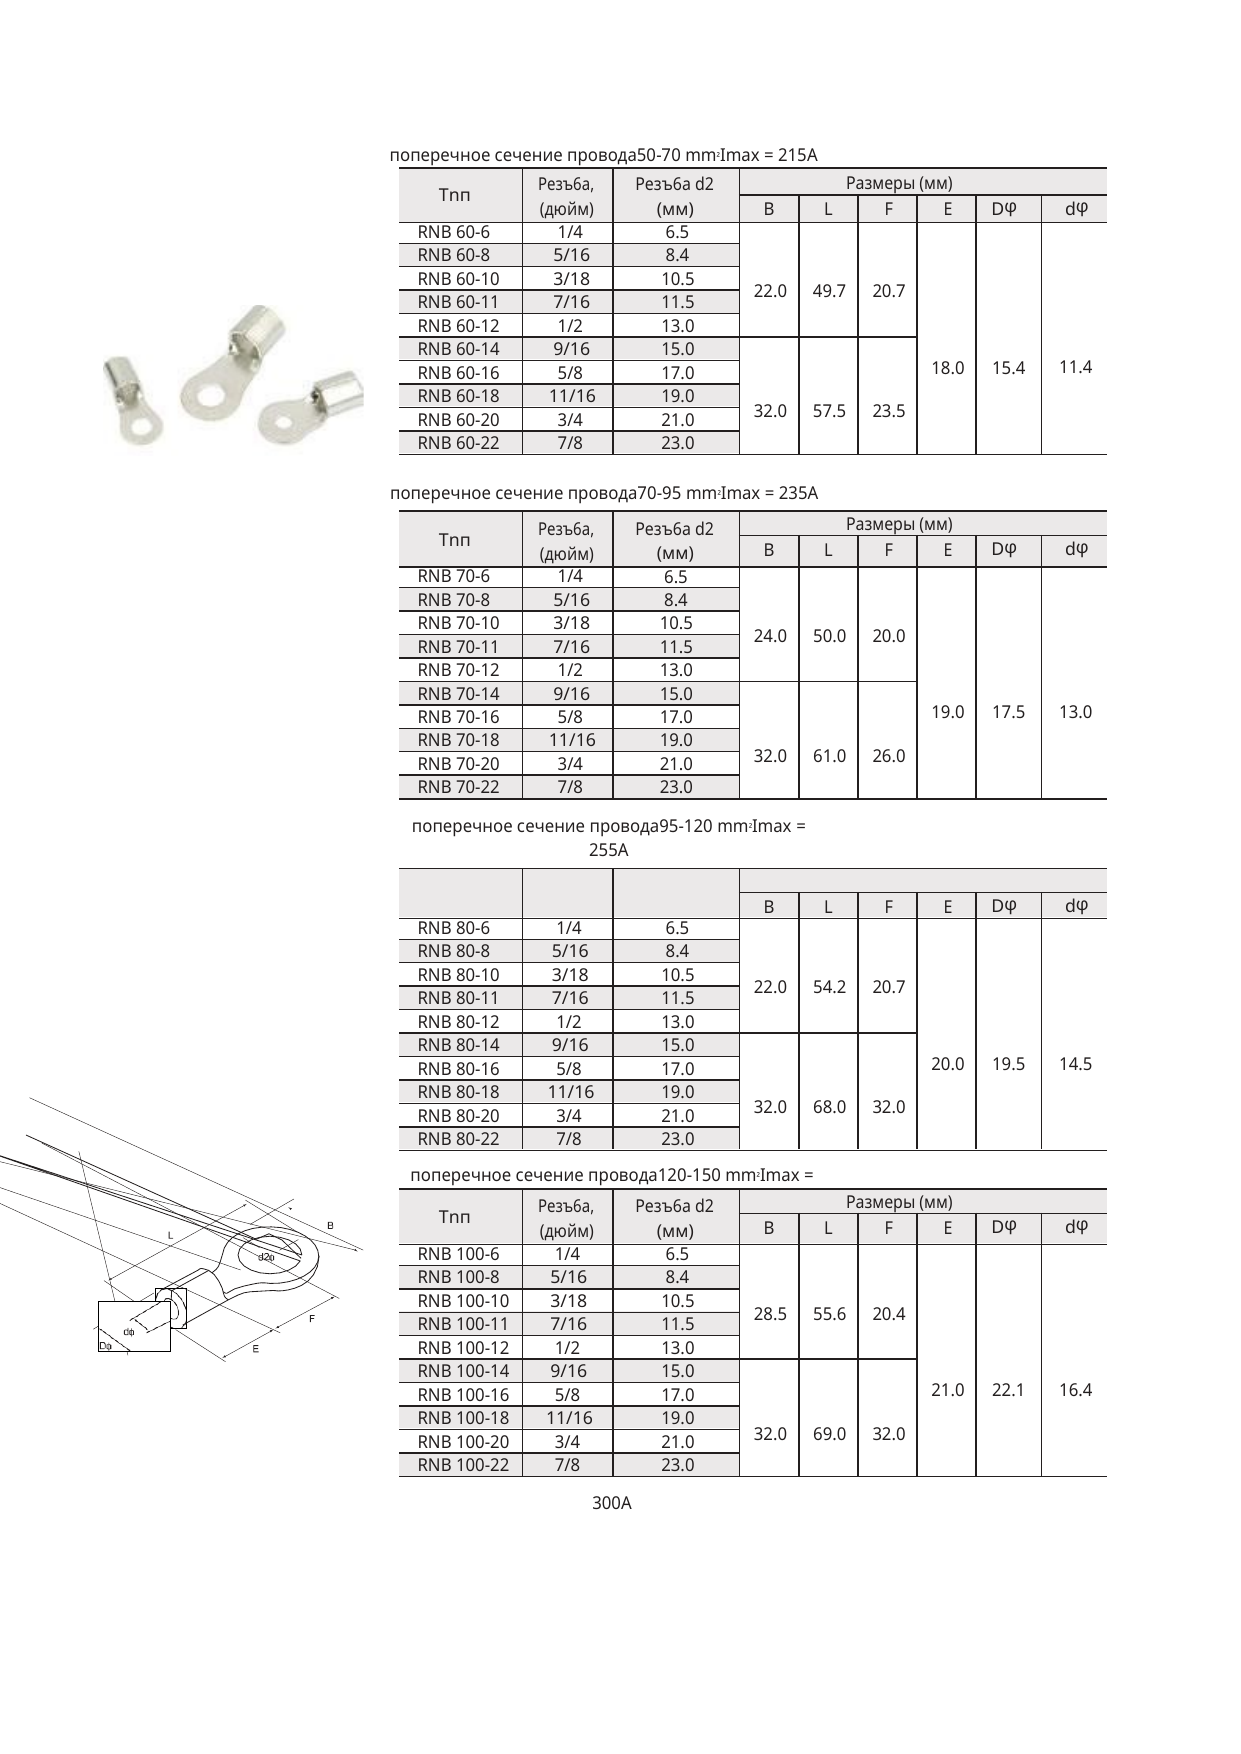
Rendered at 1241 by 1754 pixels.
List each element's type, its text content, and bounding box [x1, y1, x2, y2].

table_cell 61.0 [800, 682, 857, 798]
table_cell 32.0 [740, 682, 798, 798]
table_cell 3/4 [523, 752, 612, 774]
table_cell RNB 80-6 [399, 919, 522, 938]
table_cell 13.0 [614, 1010, 739, 1032]
table_cell 1/2 [523, 1010, 612, 1032]
table_cell E [918, 893, 975, 917]
table_cell dφ [1042, 893, 1107, 917]
table_cell 8.4 [614, 940, 739, 962]
table_cell 20.0 [918, 919, 975, 1149]
table_cell 13.0 [1042, 568, 1107, 798]
table_cell B [740, 893, 798, 917]
table_header [614, 869, 739, 917]
table_cell 1/4 [523, 919, 612, 938]
table_cell RNB 70-12 [399, 659, 522, 681]
table_cell 21.0 [614, 1104, 739, 1126]
table_cell RNB 70-8 [399, 588, 522, 610]
table_cell 7/8 [523, 776, 612, 798]
table_cell 9/16 [523, 682, 612, 704]
table_cell 23.0 [614, 1128, 739, 1149]
table_cell 10.5 [614, 963, 739, 985]
table_cell 19.0 [614, 729, 739, 751]
text поперечное сечение провода50-70 mm²Imax = 215A [383, 142, 824, 166]
table_cell 17.0 [614, 706, 739, 727]
table_cell 11/16 [523, 1081, 612, 1102]
table_cell RNB 80-14 [399, 1034, 522, 1056]
table_cell RNB 80-8 [399, 940, 522, 962]
table_cell 10.5 [614, 612, 739, 634]
table_cell RNB 80-16 [399, 1057, 522, 1079]
table_cell Dφ [977, 893, 1041, 917]
table_cell RNB 70-20 [399, 752, 522, 774]
table_cell 3/4 [523, 1104, 612, 1126]
table_cell 7/8 [523, 1128, 612, 1149]
table_cell 20.0 [859, 568, 916, 681]
table_header Paзмepы (мм) [740, 512, 1107, 535]
table_header Peзъ6a, (дюйм) [523, 512, 612, 566]
table_cell RNB 80-22 [399, 1128, 522, 1149]
table_cell 3/18 [523, 612, 612, 634]
table_cell 50.0 [800, 568, 857, 681]
table_cell 1/2 [523, 659, 612, 681]
table_cell 11.5 [614, 987, 739, 1009]
table_cell RNB 70-11 [399, 635, 522, 657]
table_cell RNB 70-22 [399, 776, 522, 798]
table_cell 24.0 [740, 568, 798, 681]
table_cell 6.5 [614, 568, 739, 587]
table_cell L [800, 893, 857, 917]
table_cell 26.0 [859, 682, 916, 798]
table_cell 19.0 [614, 1081, 739, 1102]
table_cell RNB 80-11 [399, 987, 522, 1009]
table_cell 11/16 [523, 729, 612, 751]
table_cell RNB 80-12 [399, 1010, 522, 1032]
picture [156, 1289, 186, 1328]
table_cell 9/16 [523, 1034, 612, 1056]
table_cell 7/16 [523, 635, 612, 657]
table_cell 5/8 [523, 1057, 612, 1079]
table_header [399, 869, 522, 917]
table_header Peзъ6a d2 (мм) [614, 512, 739, 566]
table_header Tnп [399, 512, 522, 566]
table_cell 15.0 [614, 1034, 739, 1056]
table_cell RNB 70-16 [399, 706, 522, 727]
table_cell RNB 80-10 [399, 963, 522, 985]
table_cell 6.5 [614, 919, 739, 938]
table_cell 20.7 [859, 919, 916, 1032]
table_cell 68.0 [800, 1034, 857, 1149]
table_cell 3/18 [523, 963, 612, 985]
table_cell 11.5 [614, 635, 739, 657]
table_cell 21.0 [614, 752, 739, 774]
table_cell 7/16 [523, 987, 612, 1009]
table_cell L [800, 536, 857, 566]
table_cell 17.5 [977, 568, 1041, 798]
table_cell 14.5 [1042, 919, 1107, 1149]
table_cell 54.2 [800, 919, 857, 1032]
table_cell 8.4 [614, 588, 739, 610]
table_cell RNB 70-6 [399, 568, 522, 587]
table_header [740, 869, 1107, 892]
table_cell 5/8 [523, 706, 612, 727]
table_cell 32.0 [740, 1034, 798, 1149]
table_cell F [859, 536, 916, 566]
text поперечное сечение провода95-120 mm²Imax = 255A [393, 813, 824, 862]
table_cell RNB 70-18 [399, 729, 522, 751]
table_cell 5/16 [523, 588, 612, 610]
table_cell 13.0 [614, 659, 739, 681]
table_cell B [740, 536, 798, 566]
picture [99, 1302, 170, 1351]
text поперечное сечение провода70-95 mm²Imax = 235A [384, 177, 824, 505]
table_cell RNB 70-10 [399, 612, 522, 634]
table_cell 15.0 [614, 682, 739, 704]
table_cell dφ [1042, 536, 1107, 566]
table_cell RNB 80-20 [399, 1104, 522, 1126]
table_header [523, 869, 612, 917]
table_cell 22.0 [740, 919, 798, 1032]
table_cell 23.0 [614, 776, 739, 798]
table_cell 1/4 [523, 568, 612, 587]
text поперечное сечение провода120-150 mm²Imax = 300A [399, 1163, 824, 1515]
table_cell 19.0 [918, 568, 975, 798]
table_cell F [859, 893, 916, 917]
table_cell 19.5 [977, 919, 1041, 1149]
table_cell Dφ [977, 536, 1041, 566]
table_cell E [918, 536, 975, 566]
table_cell 5/16 [523, 940, 612, 962]
picture [103, 305, 364, 456]
table_cell RNB 70-14 [399, 682, 522, 704]
table_cell 32.0 [859, 1034, 916, 1149]
table_cell 17.0 [614, 1057, 739, 1079]
table_cell RNB 80-18 [399, 1081, 522, 1102]
